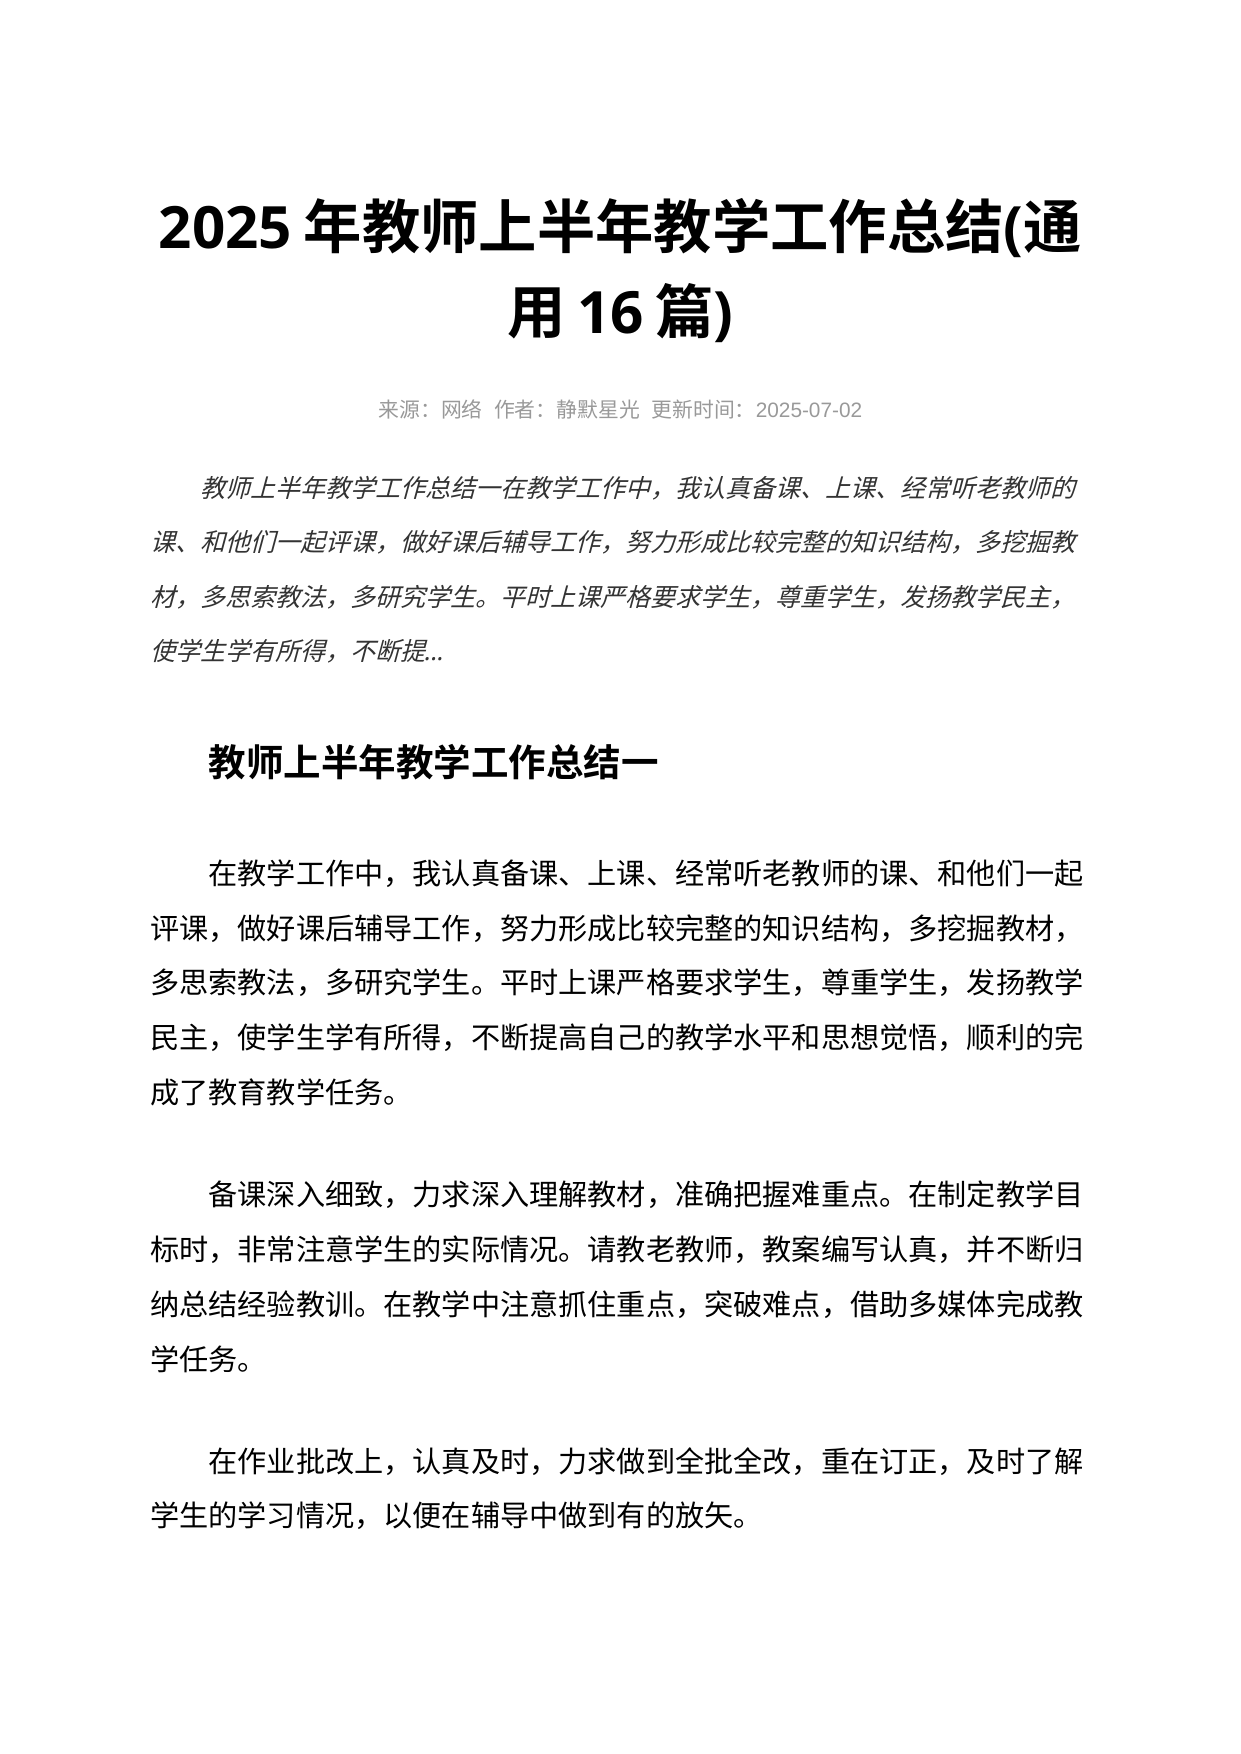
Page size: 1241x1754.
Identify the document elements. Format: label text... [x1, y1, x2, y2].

text 教师上半年教学工作总结一 [150, 733, 1090, 787]
text 来源：网络 作者：静默星光 更新时间：2025-07-02 [150, 398, 1090, 422]
text 在作业批改上，认真及时，力求做到全批全改，重在订正，及时了解学生的学习情况，以便在辅导中做到有的放矢。 [150, 1438, 1090, 1535]
text 在教学工作中，我认真备课、上课、经常听老教师的课、和他们一起评课，做好课后辅导工作，努力形成比较完整的知识结构，多挖掘教材，多思索教法，多研究学生。平时上课严格要求学生，尊重学生，发扬教学民主，使学生学有所得，不断提高自己的教学水平和思想觉悟，顺利的完成了教育教学任务。 [150, 850, 1090, 1112]
text 教师上半年教学工作总结一在教学工作中，我认真备课、上课、经常听老教师的课、和他们一起评课，做好课后辅导工作，努力形成比较完整的知识结构，多挖掘教材，多思索教法，多研究学生。平时上课严格要求学生，尊重学生，发扬教学民主，使学生学有所得，不断提... [150, 468, 1090, 668]
text 备课深入细致，力求深入理解教材，准确把握难重点。在制定教学目标时，非常注意学生的实际情况。请教老教师，教案编写认真，并不断归纳总结经验教训。在教学中注意抓住重点，突破难点，借助多媒体完成教学任务。 [150, 1172, 1090, 1379]
subtitle 2025年教师上半年教学工作总结(通用16篇) [150, 181, 1090, 351]
